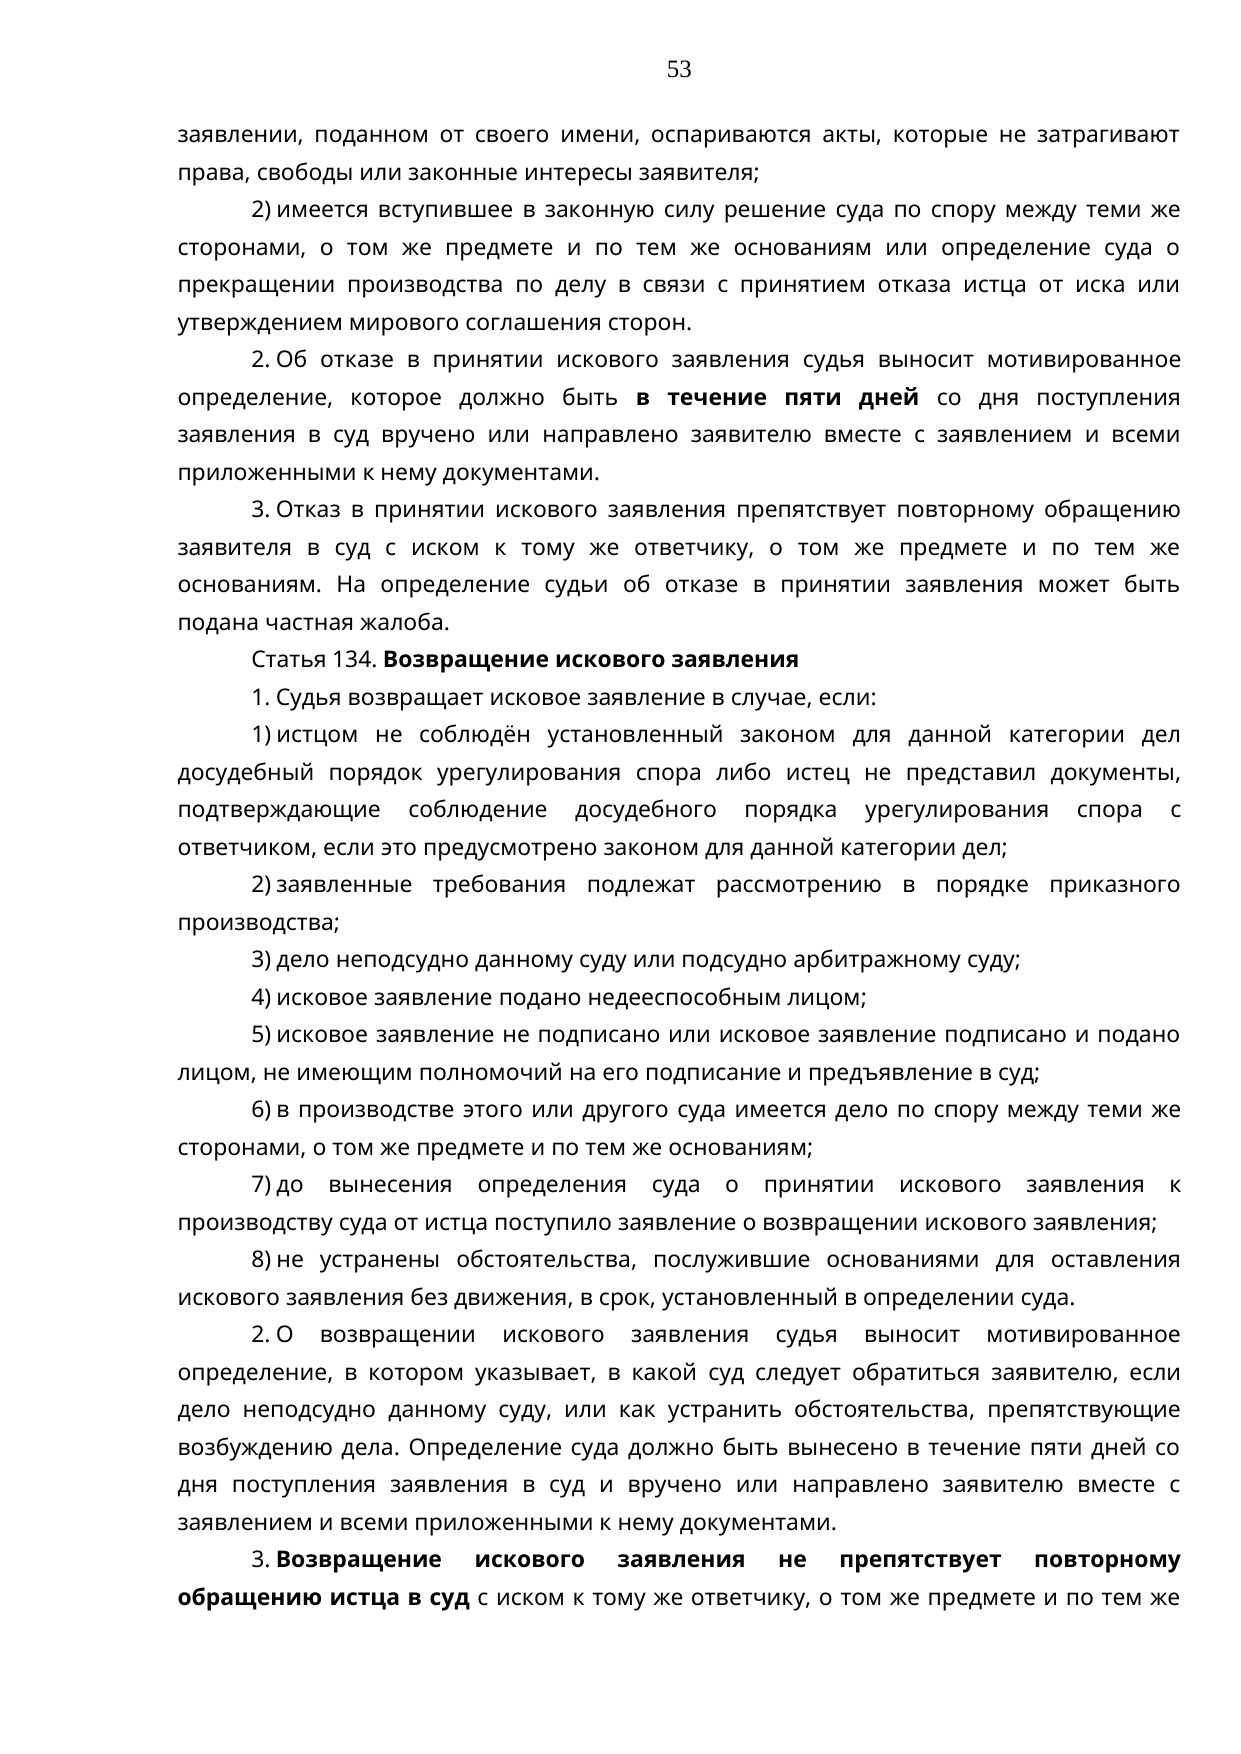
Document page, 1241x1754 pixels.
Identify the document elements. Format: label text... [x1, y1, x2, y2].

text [177, 1543, 1181, 1612]
text 1) истцом не соблюдён установленный законом для данной категории дел досудебный порядок урегулирования спора либо истец не представил документы, подтверждающие соблюдение досудебного порядка урегулирования спора с ответчиком, если это предусмотрено законом для данной категории дел; [177, 718, 1181, 862]
text Статья 134. Возвращение искового заявления [177, 643, 1181, 674]
text 2. О возвращении искового заявления судья выносит мотивированное определение, в котором указывает, в какой суд следует обратиться заявителю, если дело неподсудно данному суду, или как устранить обстоятельства, препятствующие возбуждению дела. Определение суда должно быть вынесено в течение пяти дней со дня поступления заявления в суд и вручено или направлено заявителю вместе с заявлением и всеми приложенными к нему документами. [177, 1318, 1181, 1537]
text 2) заявленные требования подлежат рассмотрению в порядке приказного производства; [177, 868, 1181, 937]
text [177, 118, 1181, 187]
text 3. Отказ в принятии искового заявления препятствует повторному обращению заявителя в суд с иском к тому же ответчику, о том же предмете и по тем же основаниям. На определение судьи об отказе в принятии заявления может быть подана частная жалоба. [177, 493, 1181, 637]
text 3) дело неподсудно данному суду или подсудно арбитражному суду; [177, 943, 1181, 974]
text 6) в производстве этого или другого суда имеется дело по спору между теми же сторонами, о том же предмете и по тем же основаниям; [177, 1093, 1181, 1162]
text 2. Об отказе в принятии искового заявления судья выносит мотивированное определение, которое должно быть в течение пяти дней со дня поступления заявления в суд вручено или направлено заявителю вместе с заявлением и всеми приложенными к нему документами. [177, 343, 1181, 487]
text 5) исковое заявление не подписано или исковое заявление подписано и подано лицом, не имеющим полномочий на его подписание и предъявление в суд; [177, 1018, 1181, 1087]
text 2) имеется вступившее в законную силу решение суда по спору между теми же сторонами, о том же предмете и по тем же основаниям или определение суда о прекращении производства по делу в связи с принятием отказа истца от иска или утверждением мирового соглашения сторон. [177, 193, 1181, 337]
text 1. Судья возвращает исковое заявление в случае, если: [177, 681, 1181, 712]
text 4) исковое заявление подано недееспособным лицом; [177, 981, 1181, 1012]
text 7) до вынесения определения суда о принятии искового заявления к производству суда от истца поступило заявление о возвращении искового заявления; [177, 1168, 1181, 1237]
text 8) не устранены обстоятельства, послужившие основаниями для оставления искового заявления без движения, в срок, установленный в определении суда. [177, 1243, 1181, 1312]
